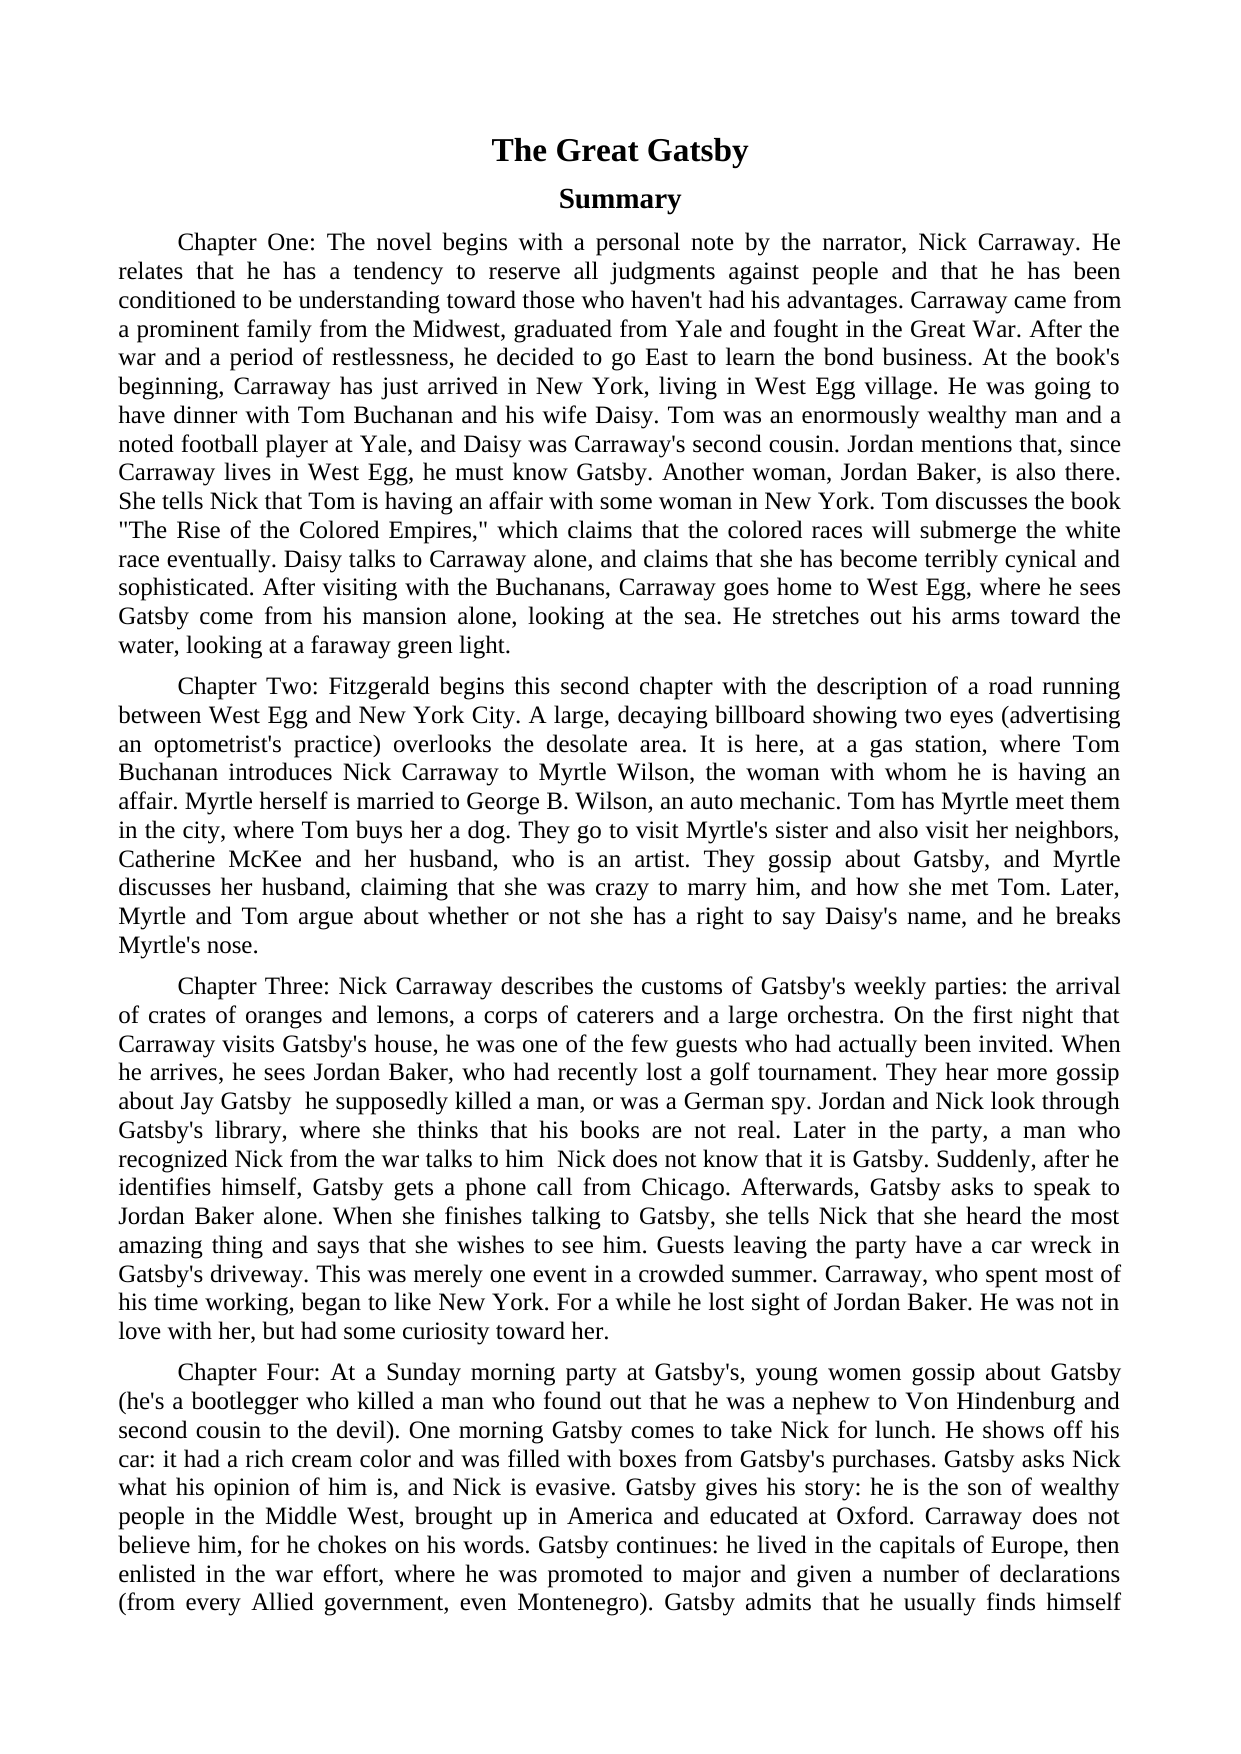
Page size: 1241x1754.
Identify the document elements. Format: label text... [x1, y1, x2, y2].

text Summary [118, 181, 1122, 215]
text Chapter One: The novel begins with a personal note by the narrator, Nick Carraway. He relates that he has a tendency to reserve all judgments against people and that he has been conditioned to be understanding toward those who haven't had his advantages. Carraway came from a prominent family from the Midwest, graduated from Yale and fought in the Great War. After the war and a period of restlessness, he decided to go East to learn the bond business. At the book's beginning, Carraway has just arrived in New York, living in West Egg village. He was going to have dinner with Tom Buchanan and his wife Daisy. Tom was an enormously wealthy man and a noted football player at Yale, and Daisy was Carraway's second cousin. Jordan mentions that, since Carraway lives in West Egg, he must know Gatsby. Another woman, Jordan Baker, is also there. She tells Nick that Tom is having an affair with some woman in New York. Tom discusses the book "The Rise of the Colored Empires," which claims that the colored races will submerge the white race eventually. Daisy talks to Carraway alone, and claims that she has become terribly cynical and sophisticated. After visiting with the Buchanans, Carraway goes home to West Egg, where he sees Gatsby come from his mansion alone, looking at the sea. He stretches out his arms toward the water, looking at a faraway green light. [118, 227, 1122, 659]
text Chapter Three: Nick Carraway describes the customs of Gatsby's weekly parties: the arrival of crates of oranges and lemons, a corps of caterers and a large orchestra. On the first night that Carraway visits Gatsby's house, he was one of the few guests who had actually been invited. When he arrives, he sees Jordan Baker, who had recently lost a golf tournament. They hear more gossip about Jay Gatsby he supposedly killed a man, or was a German spy. Jordan and Nick look through Gatsby's library, where she thinks that his books are not real. Later in the party, a man who recognized Nick from the war talks to him Nick does not know that it is Gatsby. Suddenly, after he identifies himself, Gatsby gets a phone call from Chicago. Afterwards, Gatsby asks to speak to Jordan Baker alone. When she finishes talking to Gatsby, she tells Nick that she heard the most amazing thing and says that she wishes to see him. Guests leaving the party have a car wreck in Gatsby's driveway. This was merely one event in a crowded summer. Carraway, who spent most of his time working, began to like New York. For a while he lost sight of Jordan Baker. He was not in love with her, but had some curiosity toward her. [118, 971, 1122, 1345]
text Chapter Two: Fitzgerald begins this second chapter with the description of a road running between West Egg and New York City. A large, decaying billboard showing two eyes (advertising an optometrist's practice) overlooks the desolate area. It is here, at a gas station, where Tom Buchanan introduces Nick Carraway to Myrtle Wilson, the woman with whom he is having an affair. Myrtle herself is married to George B. Wilson, an auto mechanic. Tom has Myrtle meet them in the city, where Tom buys her a dog. They go to visit Myrtle's sister and also visit her neighbors, Catherine McKee and her husband, who is an artist. They gossip about Gatsby, and Myrtle discusses her husband, claiming that she was crazy to marry him, and how she met Tom. Later, Myrtle and Tom argue about whether or not she has a right to say Daisy's name, and he breaks Myrtle's nose. [118, 671, 1122, 959]
text The Great Gatsby [118, 131, 1122, 169]
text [118, 1357, 1122, 1616]
